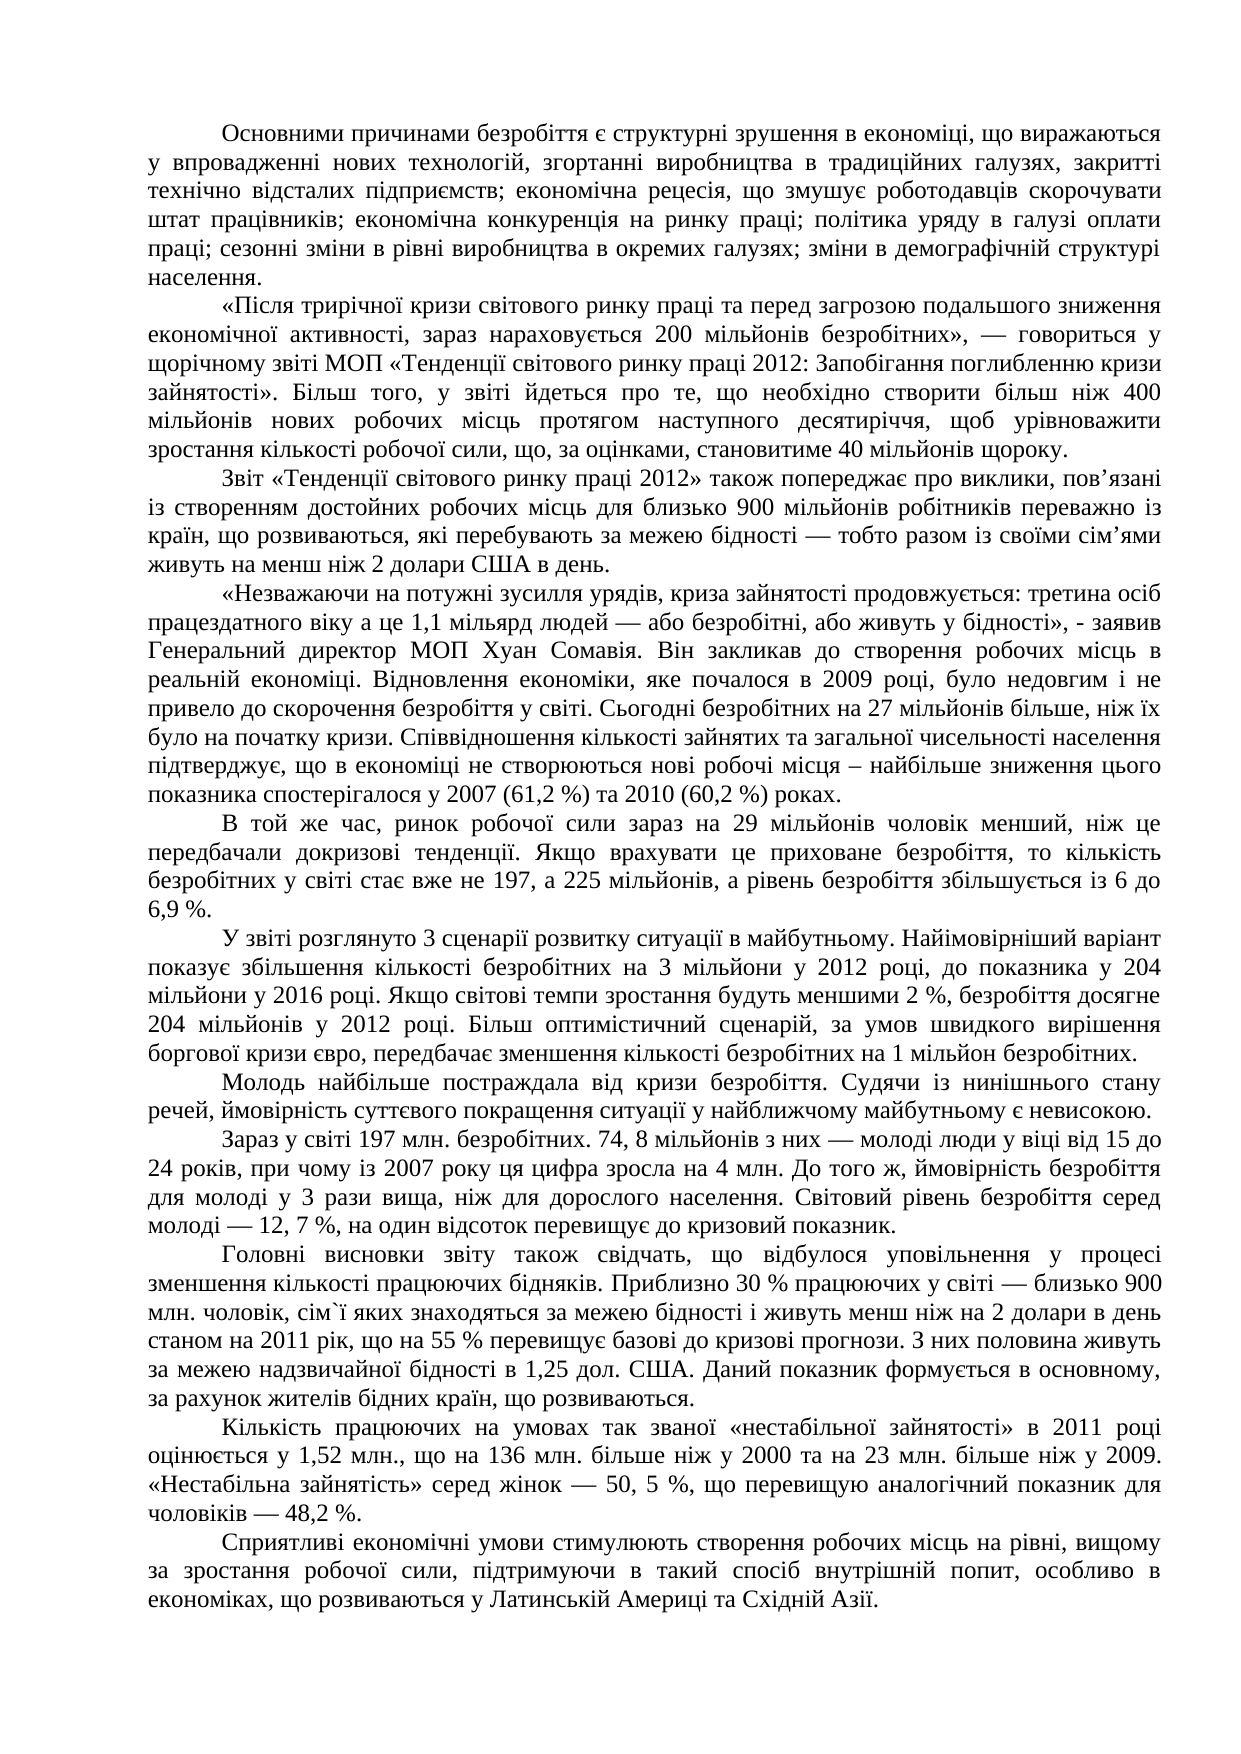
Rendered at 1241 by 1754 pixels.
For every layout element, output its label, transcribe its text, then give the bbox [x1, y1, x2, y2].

text Основними причинами безробіття є структурні зрушення в економіці, що виражаються у впровадженні нових технологій, згортанні виробництва в традиційних галузях, закритті технічно відсталих підприємств; економічна рецесія, що змушує роботодавців скорочувати штат працівників; економічна конкуренція на ринку праці; політика уряду в галузі оплати праці; сезонні зміни в рівні виробництва в окремих галузях; зміни в демографічній структурі населення. [148, 118, 1162, 291]
text Молодь найбільше постраждала від кризи безробіття. Судячи із нинішнього стану речей, ймовірність суттєвого покращення ситуації у найближчому майбутньому є невисокою. [148, 1067, 1162, 1124]
text Кількість працюючих на умовах так званої «нестабільної зайнятості» в 2011 році оцінюється у 1,52 млн., що на 136 млн. більше ніж у 2000 та на 23 млн. більше ніж у 2009. «Нестабільна зайнятість» серед жінок — 50, 5 %, що перевищую аналогічний показник для чоловіків — 48,2 %. [148, 1412, 1162, 1527]
text В той же час, ринок робочої сили зараз на 29 мільйонів чоловік менший, ніж це передбачали докризові тенденції. Якщо врахувати це приховане безробіття, то кількість безробітних у світі стає вже не 197, а 225 мільйонів, а рівень безробіття збільшується із 6 до 6,9 %. [148, 808, 1162, 923]
text Сприятливі економічні умови стимулюють створення робочих місць на рівні, вищому за зростання робочої сили, підтримуючи в такий спосіб внутрішній попит, особливо в економіках, що розвиваються у Латинській Америці та Східній Азії. [148, 1527, 1162, 1613]
text Звіт «Тенденції світового ринку праці 2012» також попереджає про виклики, пов’язані із створенням достойних робочих місць для близько 900 мільйонів робітників переважно із країн, що розвиваються, які перебувають за межею бідності — тобто разом із своїми сім’ями живуть на менш ніж 2 долари США в день. [148, 463, 1162, 578]
text «Після трирічної кризи світового ринку праці та перед загрозою подальшого зниження економічної активності, зараз нараховується 200 мільйонів безробітних», — говориться у щорічному звіті МОП «Тенденції світового ринку праці 2012: Запобігання поглибленню кризи зайнятості». Більш того, у звіті йдеться про те, що необхідно створити більш ніж 400 мільйонів нових робочих місць протягом наступного десятиріччя, щоб урівноважити зростання кількості робочої сили, що, за оцінками, становитиме 40 мільйонів щороку. [148, 291, 1162, 463]
text Зараз у світі 197 млн. безробітних. 74, 8 мільйонів з них — молоді люди у віці від 15 до 24 років, при чому із 2007 року ця цифра зросла на 4 млн. До того ж, ймовірність безробіття для молоді у 3 рази вища, ніж для дорослого населення. Світовий рівень безробіття серед молоді — 12, 7 %, на один відсоток перевищує до кризовий показник. [148, 1124, 1162, 1239]
text Головні висновки звіту також свідчать, що відбулося уповільнення у процесі зменшення кількості працюючих бідняків. Приблизно 30 % працюючих у світі — близько 900 млн. чоловік, сім`ї яких знаходяться за межею бідності і живуть менш ніж на 2 долари в день станом на 2011 рік, що на 55 % перевищує базові до кризові прогнози. З них половина живуть за межею надзвичайної бідності в 1,25 дол. США. Даний показник формується в основному, за рахунок жителів бідних країн, що розвиваються. [148, 1239, 1162, 1412]
text У звіті розглянуто 3 сценарії розвитку ситуації в майбутньому. Найімовірніший варіант показує збільшення кількості безробітних на 3 мільйони у 2012 році, до показника у 204 мільйони у 2016 році. Якщо світові темпи зростання будуть меншими 2 %, безробіття досягне 204 мільйонів у 2012 році. Більш оптимістичний сценарій, за умов швидкого вирішення боргової кризи євро, передбачає зменшення кількості безробітних на 1 мільйон безробітних. [148, 923, 1162, 1067]
text «Незважаючи на потужні зусилля урядів, криза зайнятості продовжується: третина осіб працездатного віку а це 1,1 мільярд людей — або безробітні, або живуть у бідності», - заявив Генеральний директор МОП Хуан Сомавія. Він закликав до створення робочих місць в реальній економіці. Відновлення економіки, яке почалося в 2009 році, було недовгим і не привело до скорочення безробіття у світі. Сьогодні безробітних на 27 мільйонів більше, ніж їх було на початку кризи. Співвідношення кількості зайнятих та загальної чисельності населення підтверджує, що в економіці не створюються нові робочі місця – найбільше зниження цього показника спостерігалося у 2007 (61,2 %) та 2010 (60,2 %) роках. [148, 578, 1162, 808]
